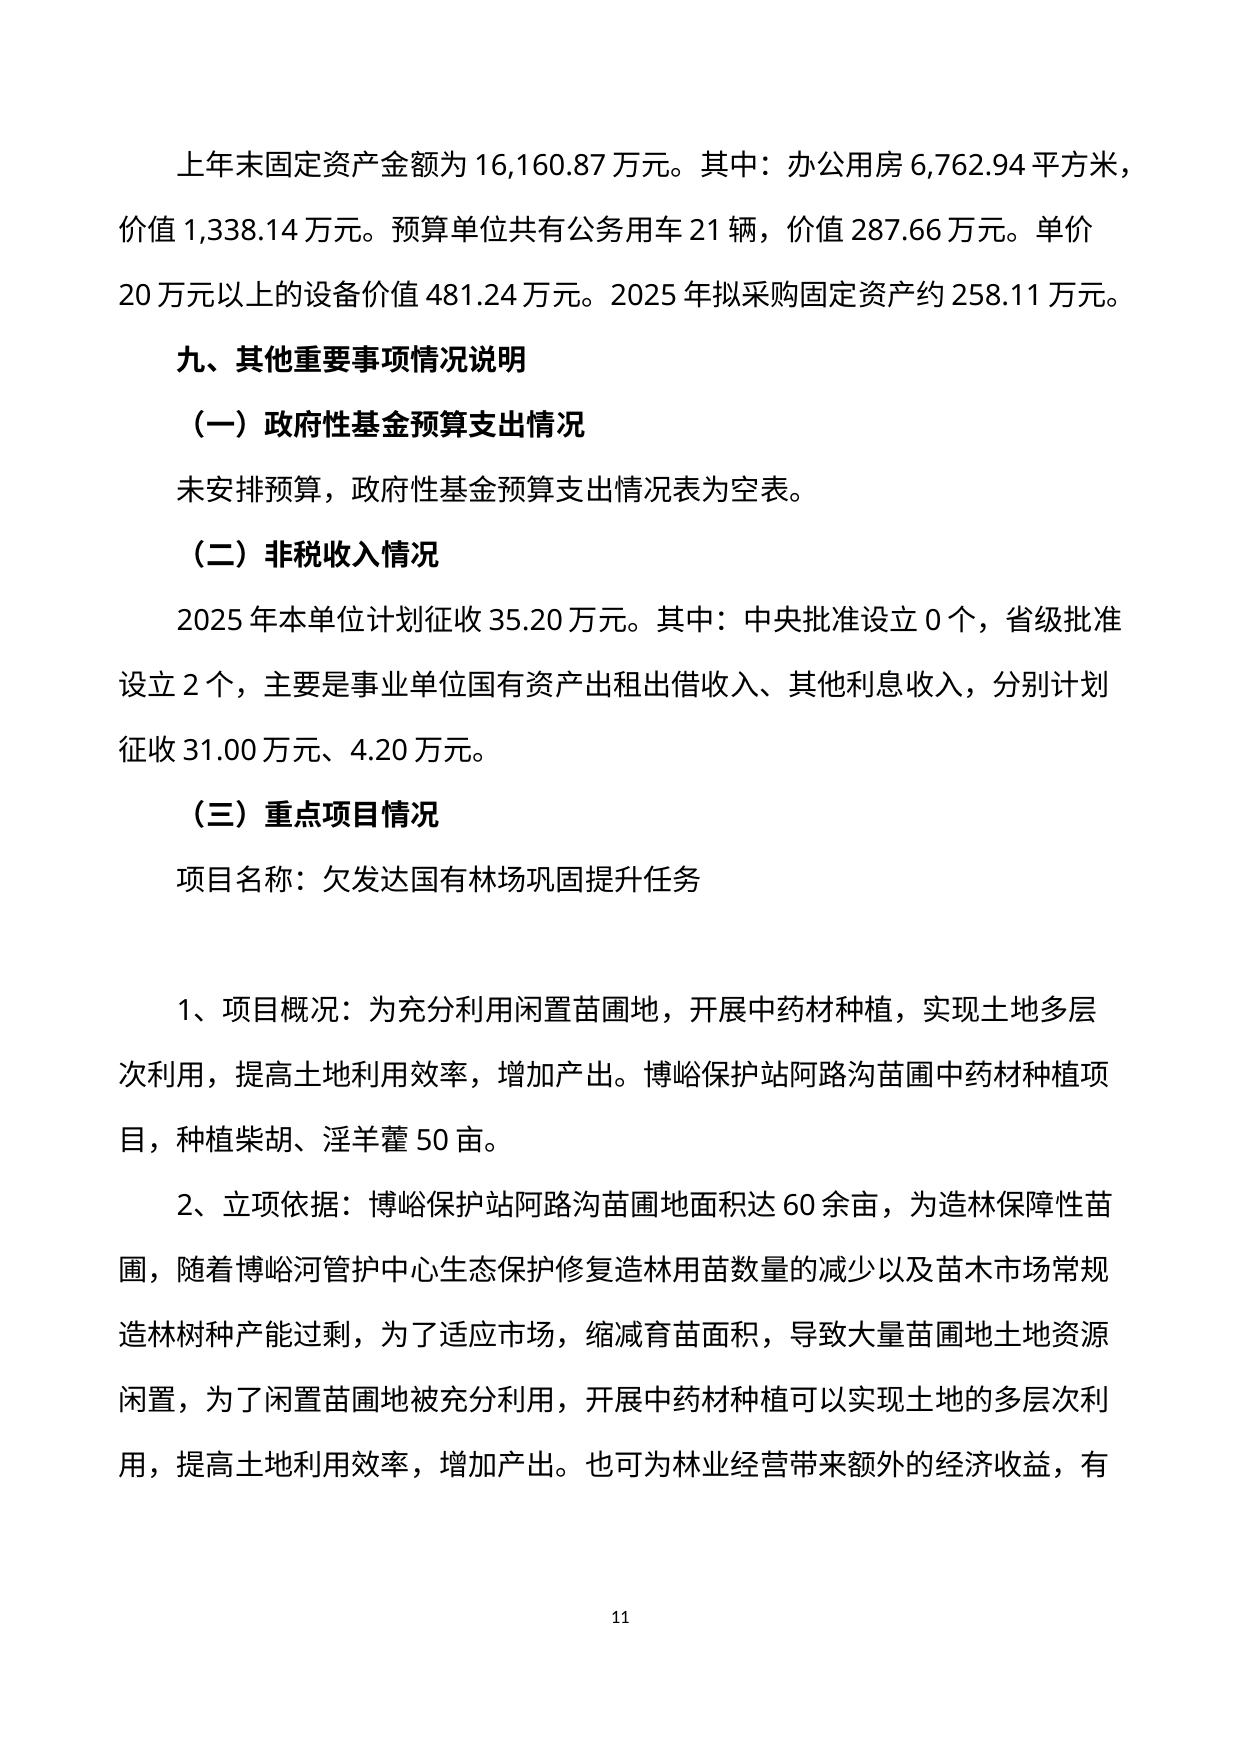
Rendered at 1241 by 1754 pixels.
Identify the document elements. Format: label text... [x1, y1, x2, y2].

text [118, 1170, 1122, 1495]
text 1、项目概况：为充分利用闲置苗圃地，开展中药材种植，实现土地多层次利用，提高土地利用效率，增加产出。博峪保护站阿路沟苗圃中药材种植项目，种植柴胡、淫羊藿50亩。 [118, 975, 1122, 1170]
text 未安排预算，政府性基金预算支出情况表为空表。 [118, 455, 1122, 520]
text （一）政府性基金预算支出情况 [118, 390, 1122, 455]
text （三）重点项目情况 [118, 780, 1122, 845]
text 项目名称：欠发达国有林场巩固提升任务 [118, 845, 1122, 910]
text 上年末固定资产金额为16,160.87万元。其中：办公用房6,762.94平方米，价值1,338.14万元。预算单位共有公务用车21辆，价值287.66万元。单价20万元以上的设备价值481.24万元。2025年拟采购固定资产约258.11万元。 [118, 130, 1122, 325]
text 九、其他重要事项情况说明 [118, 325, 1122, 390]
text （二）非税收入情况 [118, 520, 1122, 585]
text 2025年本单位计划征收35.20万元。其中：中央批准设立0个，省级批准设立2个，主要是事业单位国有资产出租出借收入、其他利息收入，分别计划征收31.00万元、4.20万元。 [118, 585, 1122, 780]
